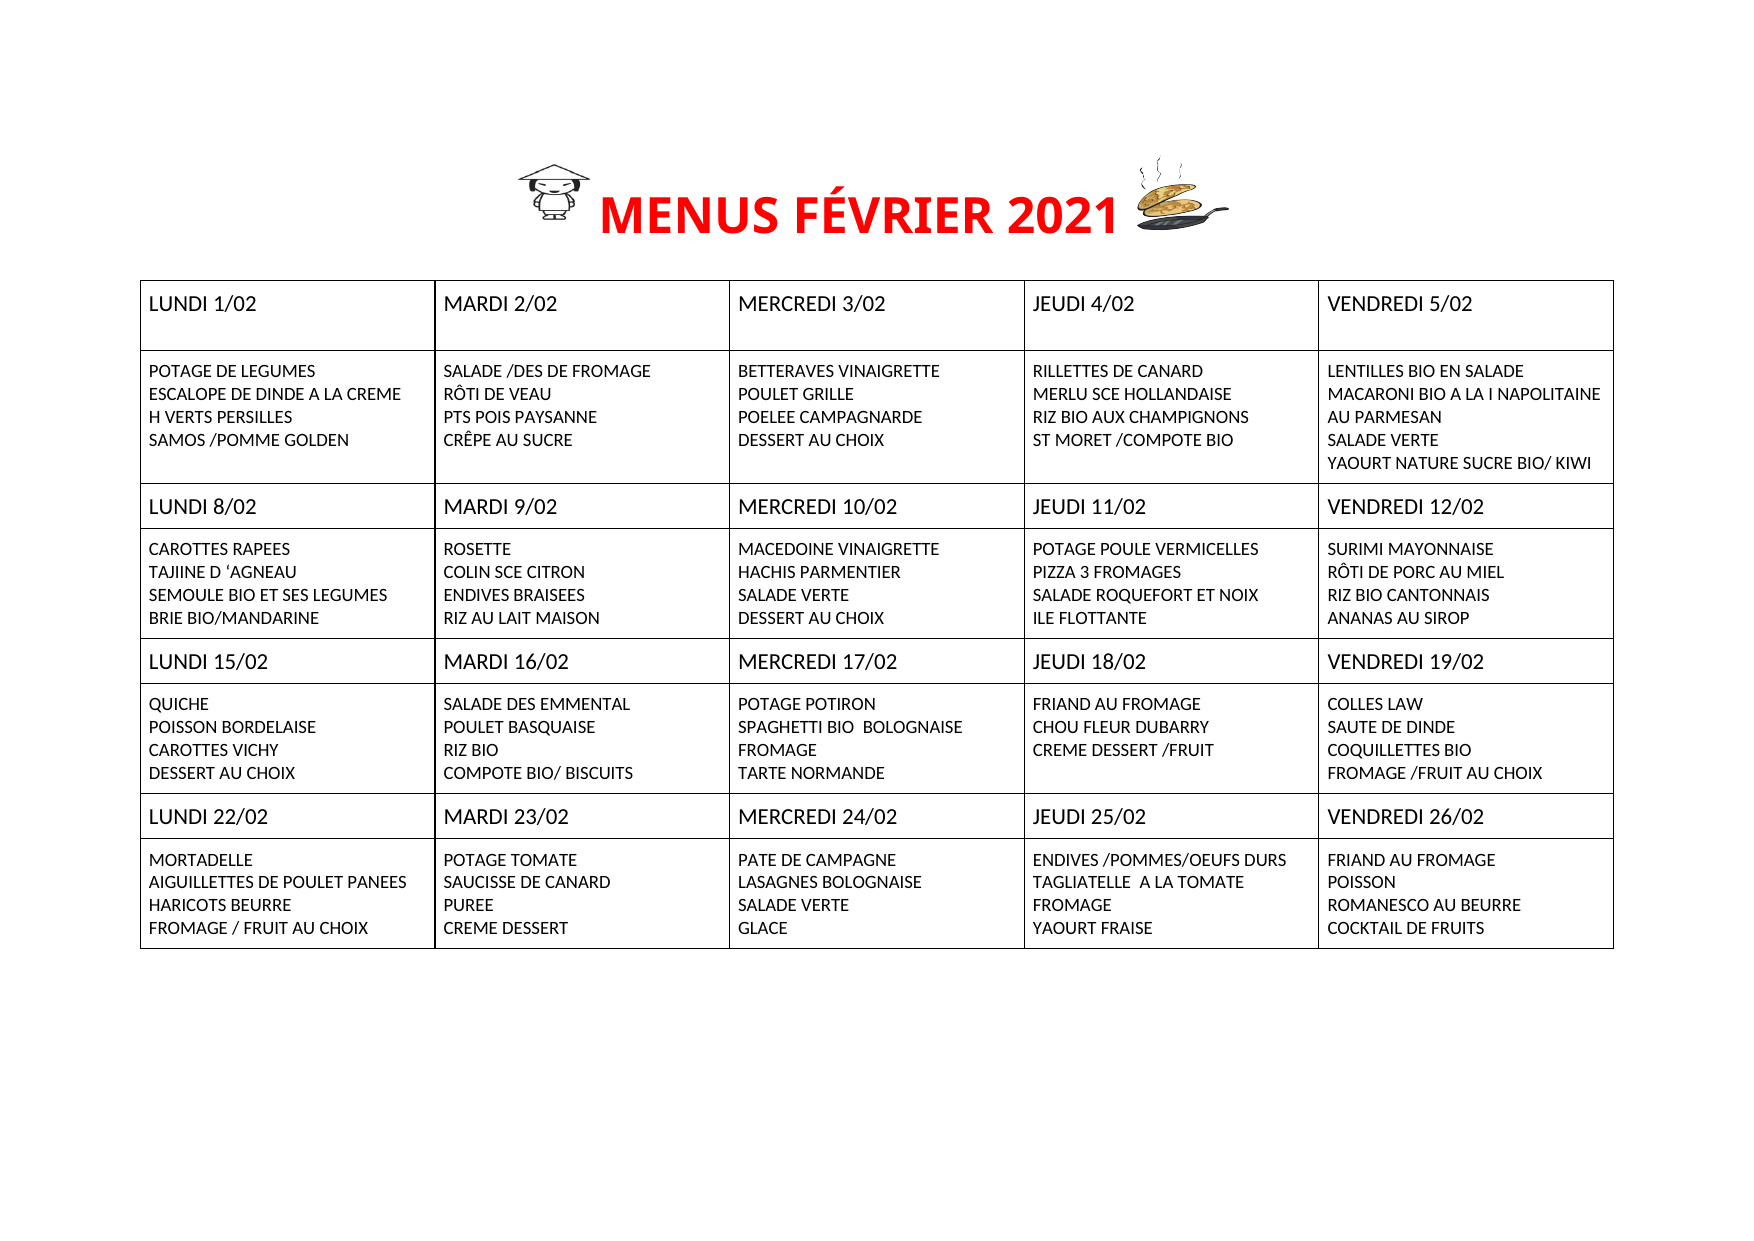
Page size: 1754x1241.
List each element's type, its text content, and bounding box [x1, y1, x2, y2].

table_header VENDREDI 5/02 [1319, 281, 1613, 350]
table_cell MACEDOINE VINAIGRETTE HACHIS PARMENTIER SALADE VERTE DESSERT AU CHOIX [730, 529, 1024, 637]
table_header MERCREDI 3/02 [730, 281, 1024, 350]
text MENUS FÉVRIER 2021 [148, 148, 1606, 249]
table_header JEUDI 4/02 [1025, 281, 1318, 350]
table_cell MERCREDI 10/02 [730, 484, 1024, 528]
table_cell MERCREDI 17/02 [730, 639, 1024, 683]
table_cell SALADE /DES DE FROMAGE RÔTI DE VEAU PTS POIS PAYSANNE CRÊPE AU SUCRE [436, 351, 729, 482]
table_cell POTAGE POTIRON SPAGHETTI BIO BOLOGNAISE FROMAGE TARTE NORMANDE [730, 684, 1024, 793]
table_cell ROSETTE COLIN SCE CITRON ENDIVES BRAISEES RIZ AU LAIT MAISON [436, 529, 729, 637]
table_cell LUNDI 8/02 [141, 484, 434, 528]
table_header MARDI 2/02 [436, 281, 729, 350]
table_cell CAROTTES RAPEES TAJIINE D ‘AGNEAU SEMOULE BIO ET SES LEGUMES BRIE BIO/MANDARINE [141, 529, 434, 637]
table_cell JEUDI 18/02 [1025, 639, 1318, 683]
table_cell MARDI 9/02 [436, 484, 729, 528]
picture [509, 147, 599, 234]
table_cell SURIMI MAYONNAISE RÔTI DE PORC AU MIEL RIZ BIO CANTONNAIS ANANAS AU SIROP [1319, 529, 1613, 637]
table_cell SALADE DES EMMENTAL POULET BASQUAISE RIZ BIO COMPOTE BIO/ BISCUITS [436, 684, 729, 793]
table_cell QUICHE POISSON BORDELAISE CAROTTES VICHY DESSERT AU CHOIX [141, 684, 434, 793]
table_cell POTAGE TOMATE SAUCISSE DE CANARD PUREE CREME DESSERT [436, 839, 729, 948]
table_cell BETTERAVES VINAIGRETTE POULET GRILLE POELEE CAMPAGNARDE DESSERT AU CHOIX [730, 351, 1024, 482]
table_cell VENDREDI 26/02 [1319, 794, 1613, 838]
table_cell PATE DE CAMPAGNE LASAGNES BOLOGNAISE SALADE VERTE GLACE [730, 839, 1024, 948]
table_cell LUNDI 22/02 [141, 794, 434, 838]
table_cell MARDI 16/02 [436, 639, 729, 683]
table_cell POTAGE DE LEGUMES ESCALOPE DE DINDE A LA CREME H VERTS PERSILLES SAMOS /POMME GOLDEN [141, 351, 434, 482]
table_cell JEUDI 25/02 [1025, 794, 1318, 838]
table_cell LENTILLES BIO EN SALADE MACARONI BIO A LA I NAPOLITAINE AU PARMESAN SALADE VERTE YAOURT NATURE SUCRE BIO/ KIWI [1319, 351, 1613, 482]
picture [1121, 152, 1245, 234]
table_header LUNDI 1/02 [141, 281, 434, 350]
table_cell COLLES LAW SAUTE DE DINDE COQUILLETTES BIO FROMAGE /FRUIT AU CHOIX [1319, 684, 1613, 793]
table_cell VENDREDI 12/02 [1319, 484, 1613, 528]
table_cell MERCREDI 24/02 [730, 794, 1024, 838]
table_cell MORTADELLE AIGUILLETTES DE POULET PANEES HARICOTS BEURRE FROMAGE / FRUIT AU CHOIX [141, 839, 434, 948]
table_cell ENDIVES /POMMES/OEUFS DURS TAGLIATELLE A LA TOMATE FROMAGE YAOURT FRAISE [1025, 839, 1318, 948]
table_cell RILLETTES DE CANARD MERLU SCE HOLLANDAISE RIZ BIO AUX CHAMPIGNONS ST MORET /COMPOTE BIO [1025, 351, 1318, 482]
table_cell FRIAND AU FROMAGE POISSON ROMANESCO AU BEURRE COCKTAIL DE FRUITS [1319, 839, 1613, 948]
table_cell LUNDI 15/02 [141, 639, 434, 683]
table_cell VENDREDI 19/02 [1319, 639, 1613, 683]
table_cell FRIAND AU FROMAGE CHOU FLEUR DUBARRY CREME DESSERT /FRUIT [1025, 684, 1318, 793]
table_cell POTAGE POULE VERMICELLES PIZZA 3 FROMAGES SALADE ROQUEFORT ET NOIX ILE FLOTTANTE [1025, 529, 1318, 637]
table_cell MARDI 23/02 [436, 794, 729, 838]
table_cell JEUDI 11/02 [1025, 484, 1318, 528]
